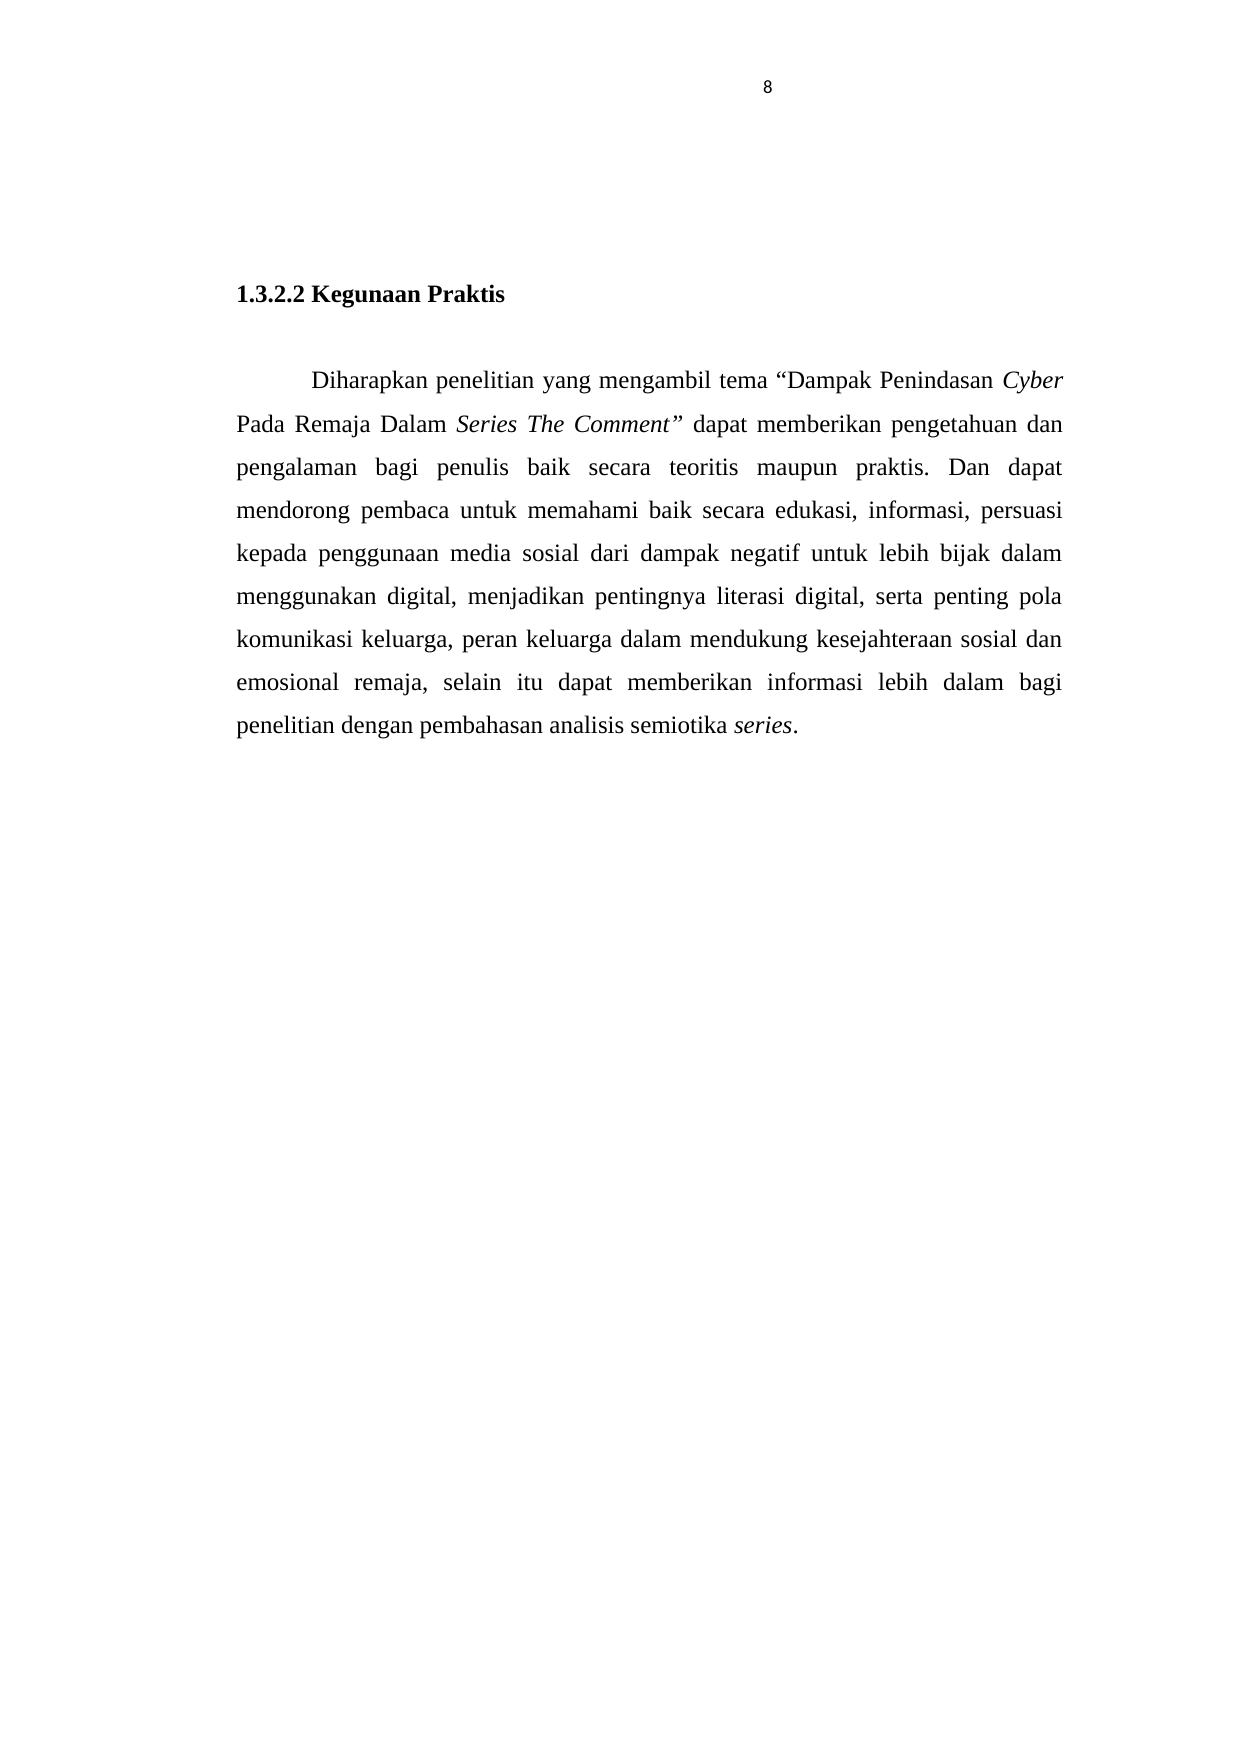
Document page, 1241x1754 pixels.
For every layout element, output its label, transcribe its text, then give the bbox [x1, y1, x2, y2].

text Diharapkan penelitian yang mengambil tema “Dampak Penindasan Cyber Pada Remaja Dalam Series The Comment” dapat memberikan pengetahuan dan pengalaman bagi penulis baik secara teoritis maupun praktis. Dan dapat mendorong pembaca untuk memahami baik secara edukasi, informasi, persuasi kepada penggunaan media sosial dari dampak negatif untuk lebih bijak dalam menggunakan digital, menjadikan pentingnya literasi digital, serta penting pola komunikasi keluarga, peran keluarga dalam mendukung kesejahteraan sosial dan emosional remaja, selain itu dapat memberikan informasi lebih dalam bagi penelitian dengan pembahasan analisis semiotika series. [236, 366, 1063, 739]
list Kegunaan Praktis [236, 279, 1063, 308]
